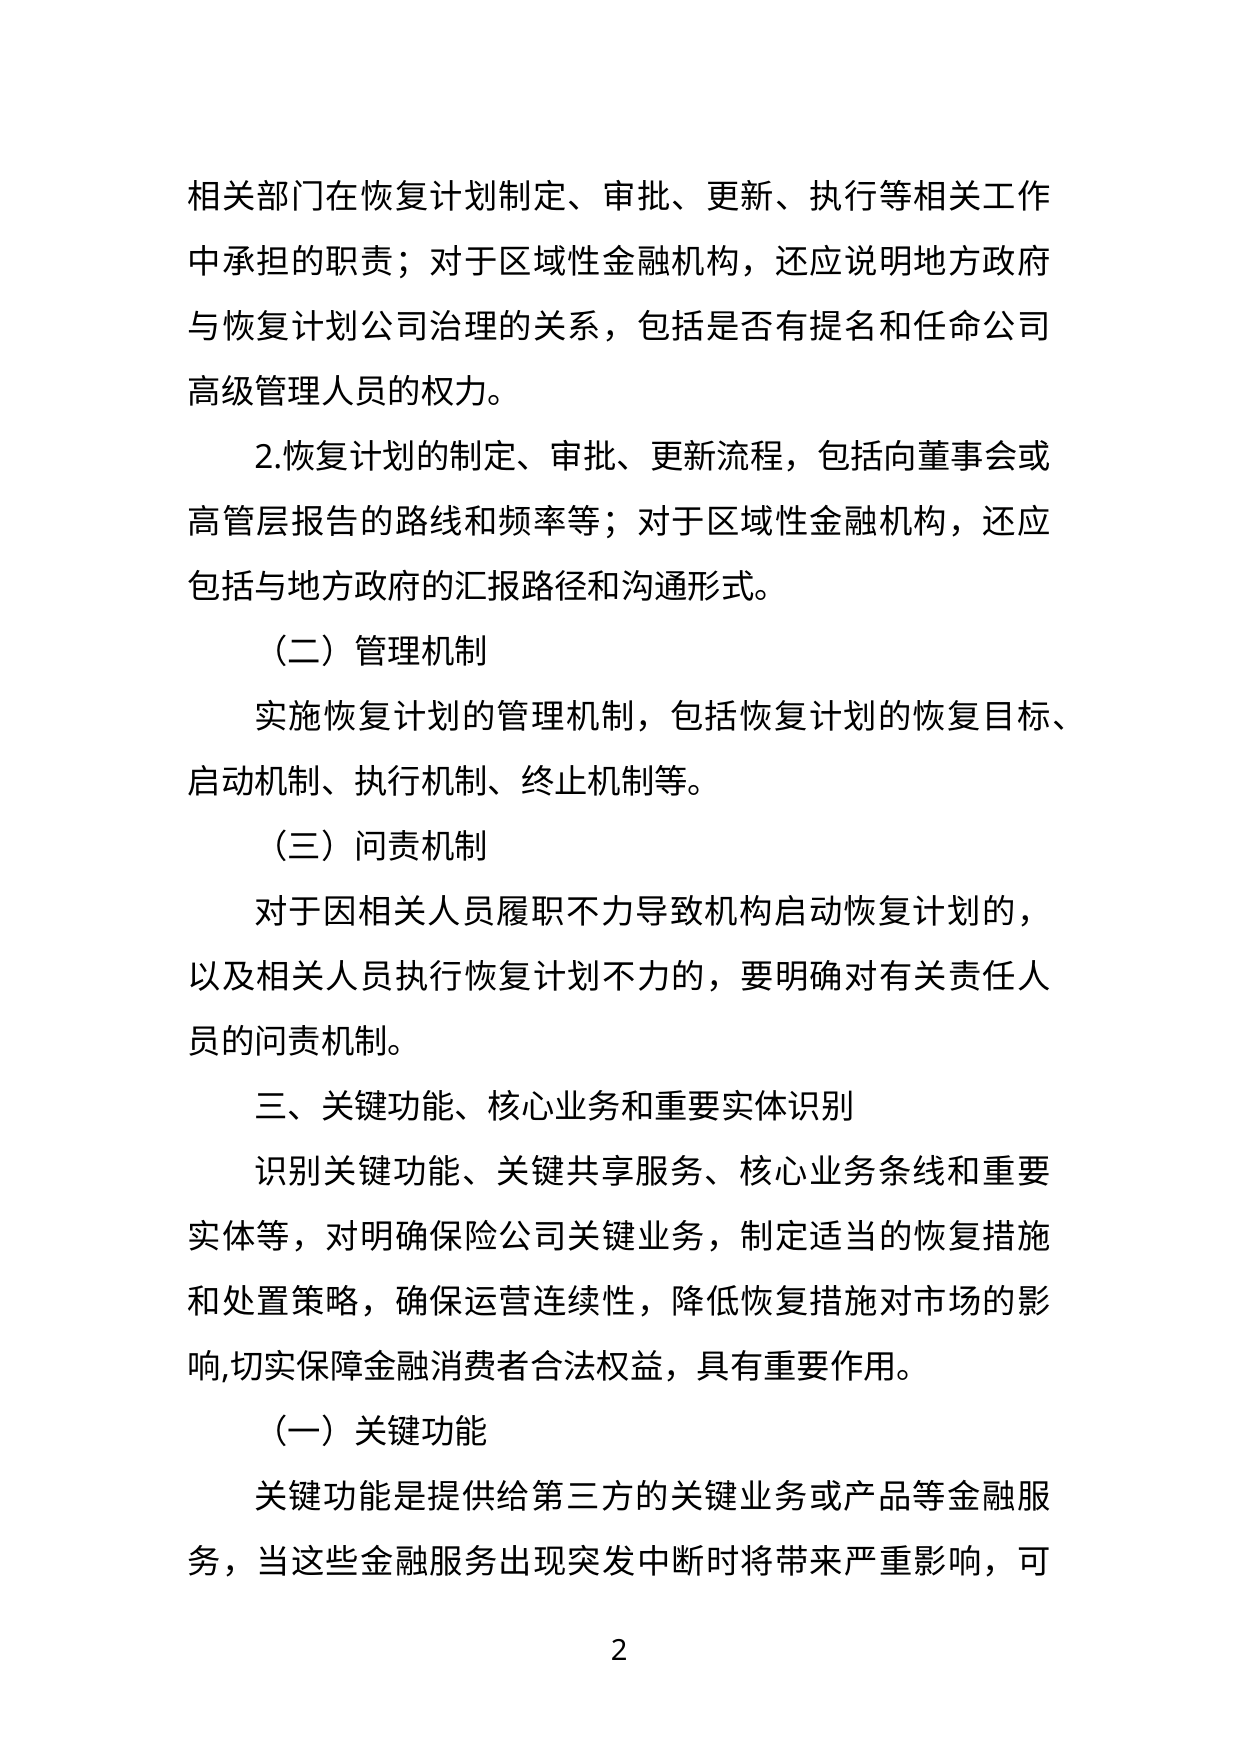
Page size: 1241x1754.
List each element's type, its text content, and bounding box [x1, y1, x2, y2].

text 对于因相关人员履职不力导致机构启动恢复计划的，以及相关人员执行恢复计划不力的，要明确对有关责任人员的问责机制。 [187, 877, 1053, 1072]
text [187, 162, 1053, 422]
text （一）关键功能 [187, 1397, 1053, 1462]
text 三、关键功能、核心业务和重要实体识别 [187, 1072, 1053, 1137]
text 2.恢复计划的制定、审批、更新流程，包括向董事会或高管层报告的路线和频率等；对于区域性金融机构，还应包括与地方政府的汇报路径和沟通形式。 [187, 422, 1053, 617]
text 实施恢复计划的管理机制，包括恢复计划的恢复目标、启动机制、执行机制、终止机制等。 [187, 682, 1053, 812]
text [187, 1462, 1053, 1592]
text 识别关键功能、关键共享服务、核心业务条线和重要实体等，对明确保险公司关键业务，制定适当的恢复措施和处置策略，确保运营连续性，降低恢复措施对市场的影响,切实保障金融消费者合法权益，具有重要作用。 [187, 1137, 1053, 1397]
text （三）问责机制 [187, 812, 1053, 877]
text （二）管理机制 [187, 617, 1053, 682]
